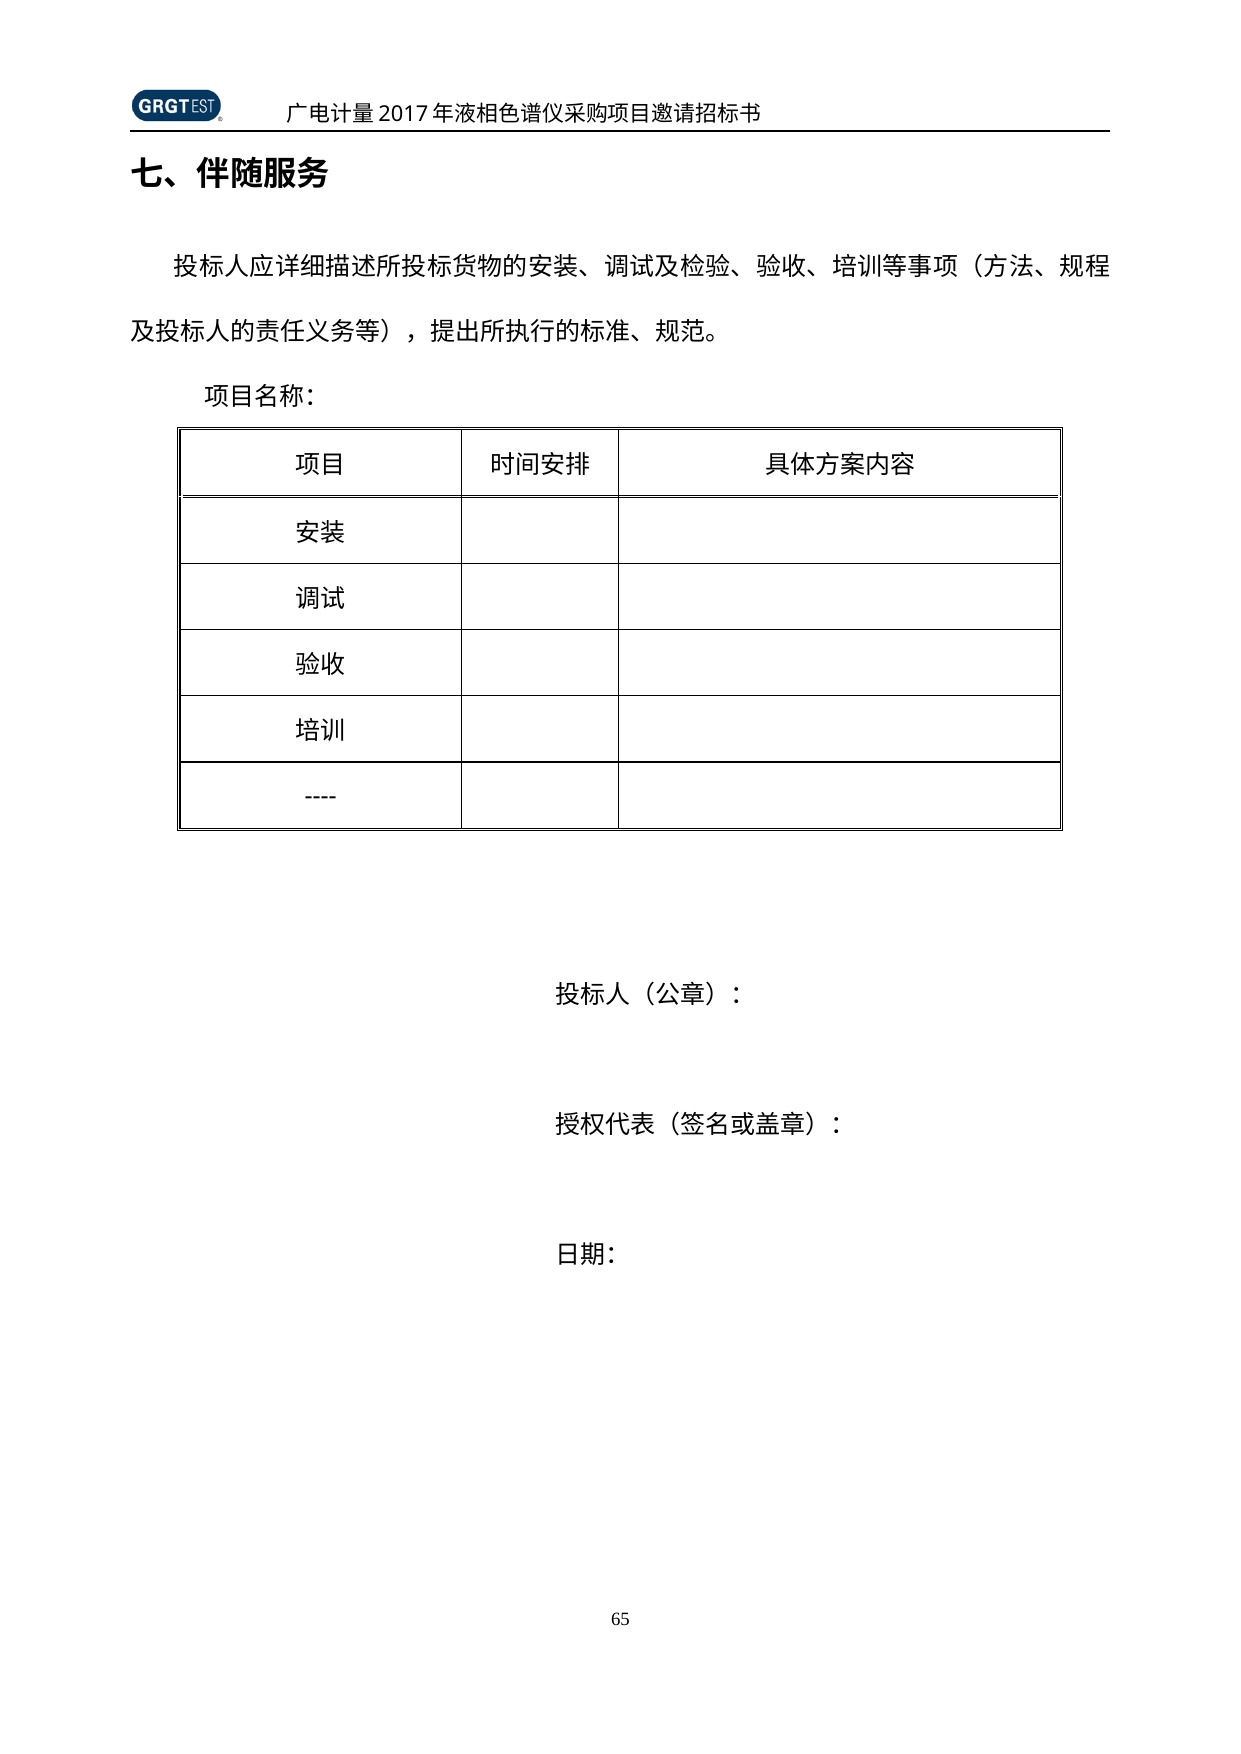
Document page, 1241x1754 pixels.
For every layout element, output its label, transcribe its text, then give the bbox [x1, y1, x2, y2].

table_cell [462, 630, 618, 695]
table_cell 培训 [181, 696, 461, 761]
table_header 时间安排 [462, 430, 618, 495]
table_cell [462, 498, 618, 563]
table_cell [619, 495, 1061, 563]
text 项目名称： [204, 362, 1110, 427]
table_cell [462, 763, 618, 827]
table_cell 验收 [181, 630, 461, 695]
table_cell [619, 696, 1060, 761]
picture [129, 88, 224, 122]
table_cell [619, 763, 1060, 827]
text 投标人（公章）： [130, 961, 1110, 1026]
table_cell [619, 564, 1060, 629]
text 日期： [130, 1221, 1110, 1286]
subtitle 七、伴随服务 [130, 138, 1110, 203]
table_cell 调试 [181, 564, 461, 629]
table_cell [619, 630, 1060, 695]
table_cell [462, 564, 618, 629]
table_cell ---- [181, 763, 461, 827]
table_header 项目 [181, 430, 461, 495]
table_cell [462, 696, 618, 761]
text 投标人应详细描述所投标货物的安装、调试及检验、验收、培训等事项（方法、规程及投标人的责任义务等），提出所执行的标准、规范。 [130, 232, 1110, 362]
text 授权代表（签名或盖章）： [130, 1091, 1110, 1156]
table_cell 安装 [179, 495, 461, 563]
table_header 具体方案内容 [619, 430, 1060, 495]
